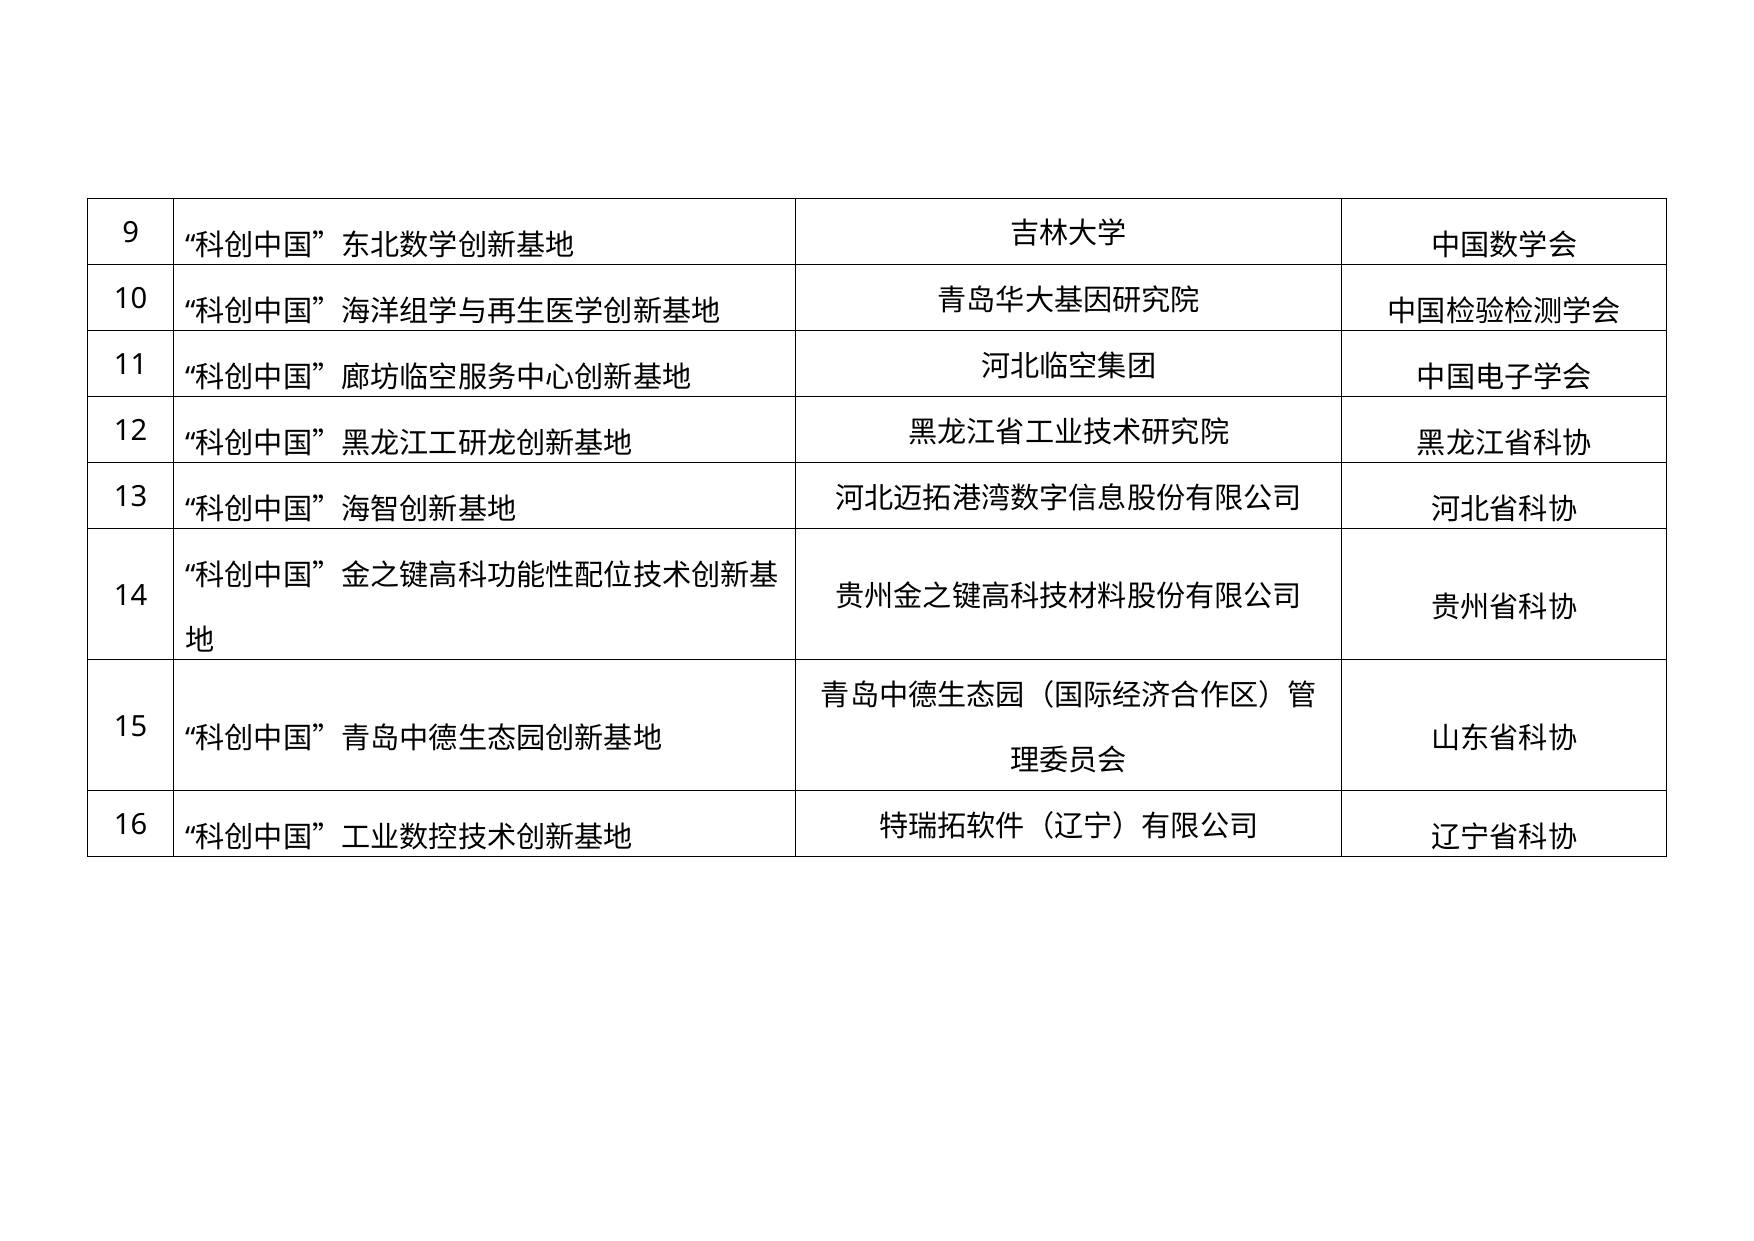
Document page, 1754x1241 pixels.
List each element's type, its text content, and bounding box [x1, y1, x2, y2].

table_cell 特瑞拓软件（辽宁）有限公司 [796, 791, 1341, 856]
table_cell 中国电子学会 [1342, 331, 1666, 396]
table_cell 青岛中德生态园（国际经济合作区）管理委员会 [796, 660, 1341, 790]
table_cell 12 [88, 397, 173, 462]
table_cell 黑龙江省科协 [1342, 397, 1666, 462]
table_cell 16 [88, 791, 173, 856]
table_cell “科创中国”海智创新基地 [174, 463, 795, 528]
table_cell 河北省科协 [1342, 463, 1666, 528]
table_cell 11 [88, 331, 173, 396]
table_cell “科创中国”黑龙江工研龙创新基地 [174, 397, 795, 462]
table_cell 辽宁省科协 [1342, 791, 1666, 856]
table_cell “科创中国”金之键高科功能性配位技术创新基地 [174, 529, 795, 659]
table_cell “科创中国”廊坊临空服务中心创新基地 [174, 331, 795, 396]
table_cell 河北迈拓港湾数字信息股份有限公司 [796, 463, 1341, 528]
table_cell 贵州省科协 [1342, 529, 1666, 659]
table_cell 9 [88, 199, 173, 264]
table_cell “科创中国”青岛中德生态园创新基地 [174, 660, 795, 790]
table_cell “科创中国”东北数学创新基地 [174, 199, 795, 264]
table_cell 14 [88, 529, 173, 659]
table_cell 贵州金之键高科技材料股份有限公司 [796, 529, 1341, 659]
table_cell 中国检验检测学会 [1342, 265, 1666, 330]
table_cell 13 [88, 463, 173, 528]
table_cell “科创中国”海洋组学与再生医学创新基地 [174, 265, 795, 330]
table_cell 黑龙江省工业技术研究院 [796, 397, 1341, 462]
table_cell 山东省科协 [1342, 660, 1666, 790]
table_cell 河北临空集团 [796, 331, 1341, 396]
table_cell 吉林大学 [796, 199, 1341, 264]
table_cell 15 [88, 660, 173, 790]
table_cell 10 [88, 265, 173, 330]
table_cell 中国数学会 [1342, 199, 1666, 264]
table_cell “科创中国”工业数控技术创新基地 [174, 791, 795, 856]
table_cell 青岛华大基因研究院 [796, 265, 1341, 330]
